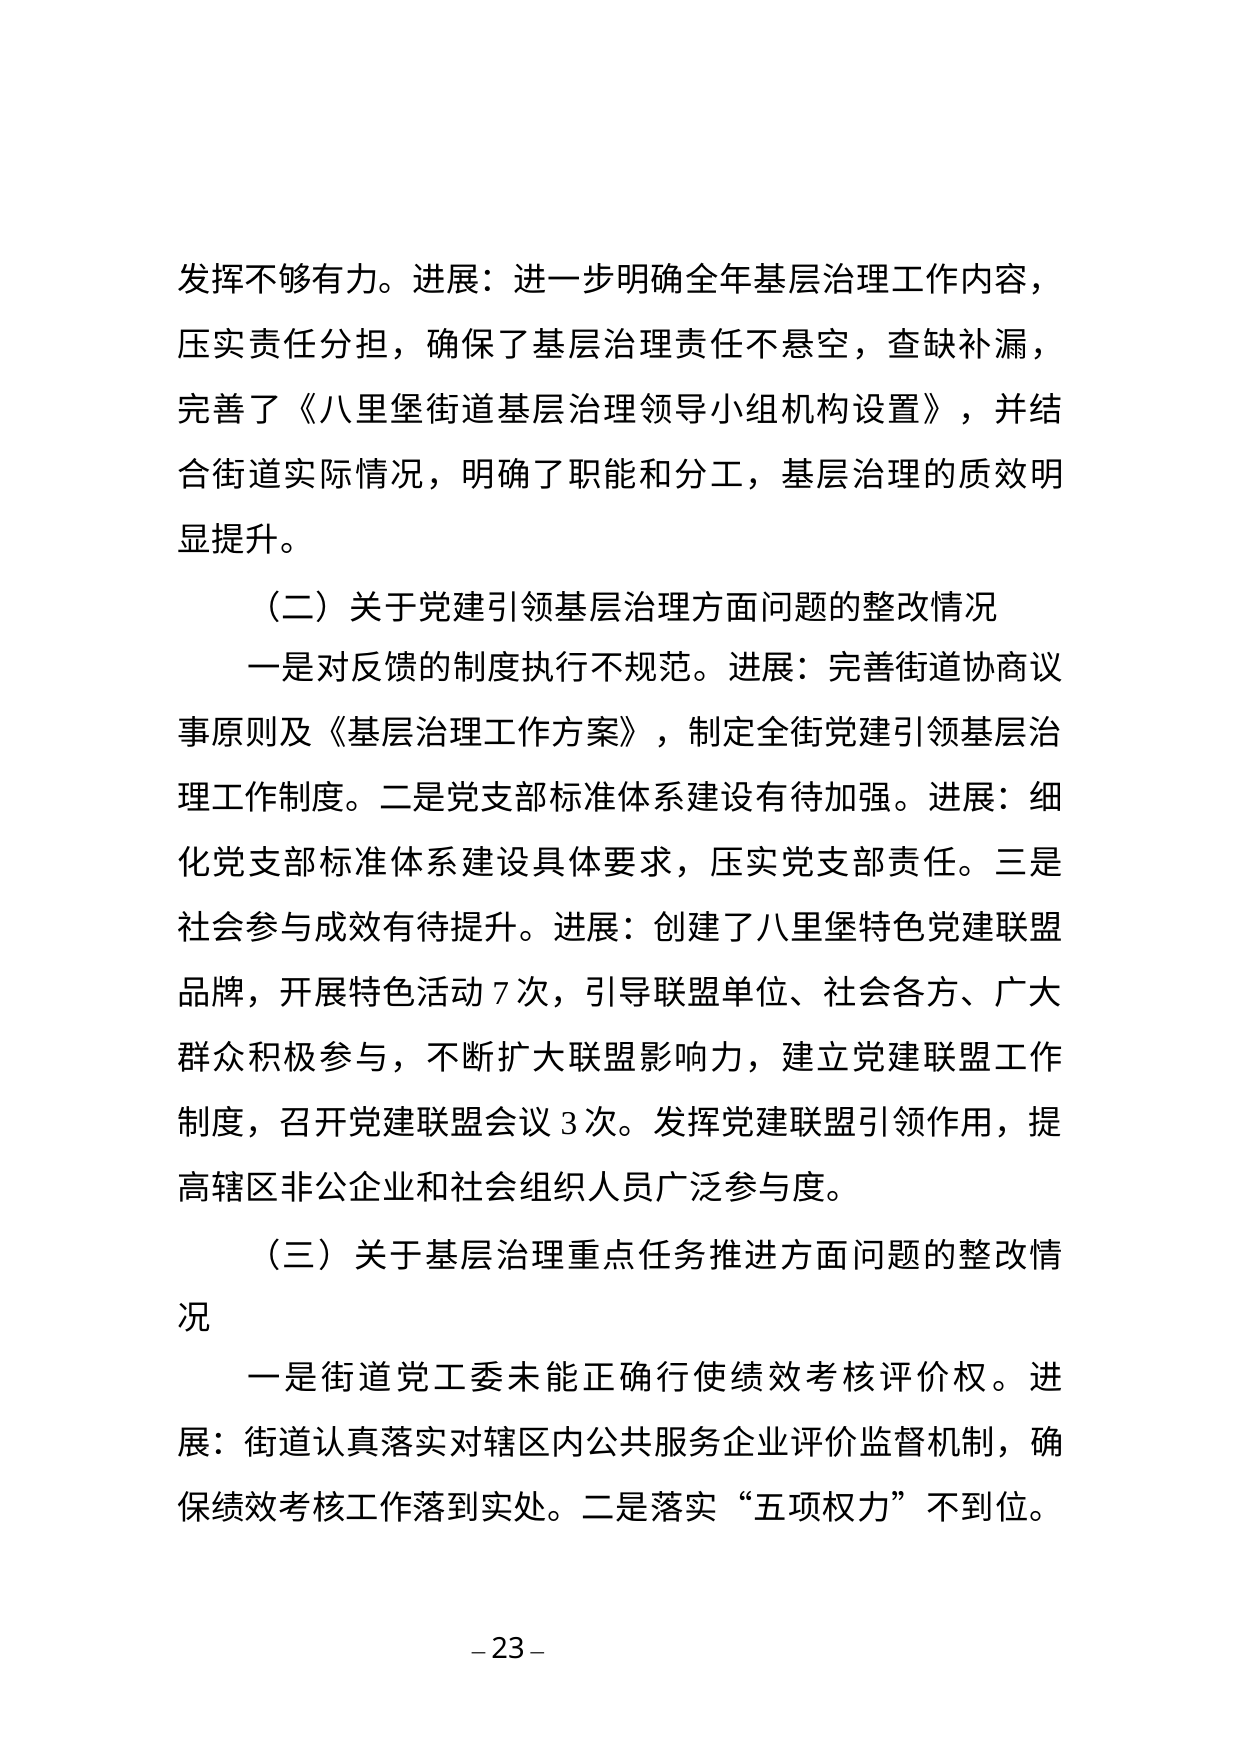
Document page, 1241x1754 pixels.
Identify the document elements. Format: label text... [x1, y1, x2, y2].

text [177, 245, 1063, 570]
text 一是对反馈的制度执行不规范。进展：完善街道协商议事原则及《基层治理工作方案》，制定全街党建引领基层治理工作制度。二是党支部标准体系建设有待加强。进展：细化党支部标准体系建设具体要求，压实党支部责任。三是社会参与成效有待提升。进展：创建了八里堡特色党建联盟品牌，开展特色活动7次，引导联盟单位、社会各方、广大群众积极参与，不断扩大联盟影响力，建立党建联盟工作制度，召开党建联盟会议3次。发挥党建联盟引领作用，提高辖区非公企业和社会组织人员广泛参与度。 [177, 632, 1063, 1217]
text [177, 1342, 1063, 1537]
list （二）关于党建引领基层治理方面问题的整改情况 [177, 570, 1063, 632]
list （三）关于基层治理重点任务推进方面问题的整改情况 [177, 1217, 1063, 1342]
